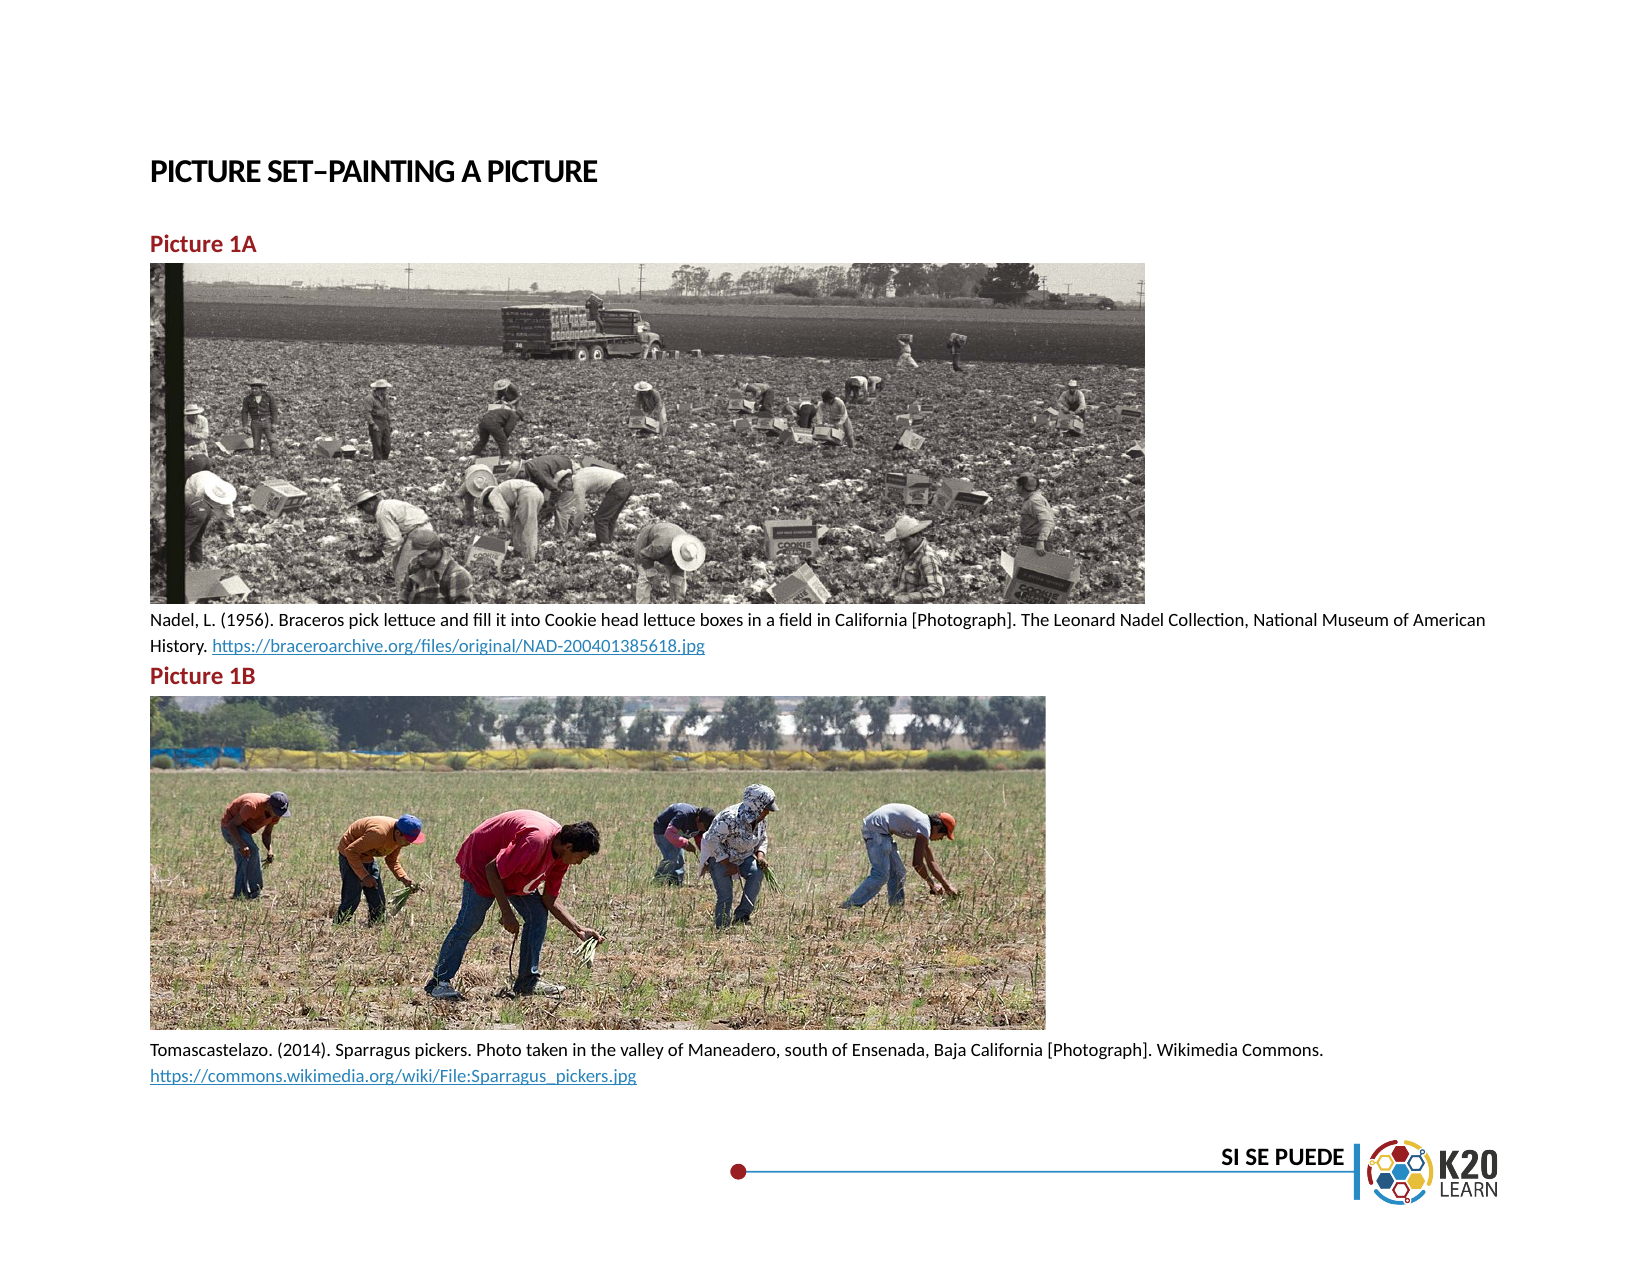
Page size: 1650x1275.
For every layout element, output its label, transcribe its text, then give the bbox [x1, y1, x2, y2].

picture [150, 263, 1145, 604]
text Nadel, L. (1956). Braceros pick lettuce and fill it into Cookie head lettuce boxes in a field in California [Photograph]. The Leonard Nadel Collection, National Museum of American History. https://braceroarchive.org/files/original/NAD-200401385618.jpg [150, 608, 1500, 657]
picture [730, 1140, 1498, 1205]
subtitle Picture 1A [150, 228, 1500, 259]
picture [150, 696, 1046, 1030]
title Picture set–Painting a picture [150, 150, 1500, 191]
text Tomascastelazo. (2014). Sparragus pickers. Photo taken in the valley of Maneadero, south of Ensenada, Baja California [Photograph]. Wikimedia Commons. https://commons.wikimedia.org/wiki/File:Sparragus_pickers.jpg [150, 1038, 1500, 1087]
text Picture 1B [150, 660, 1500, 691]
